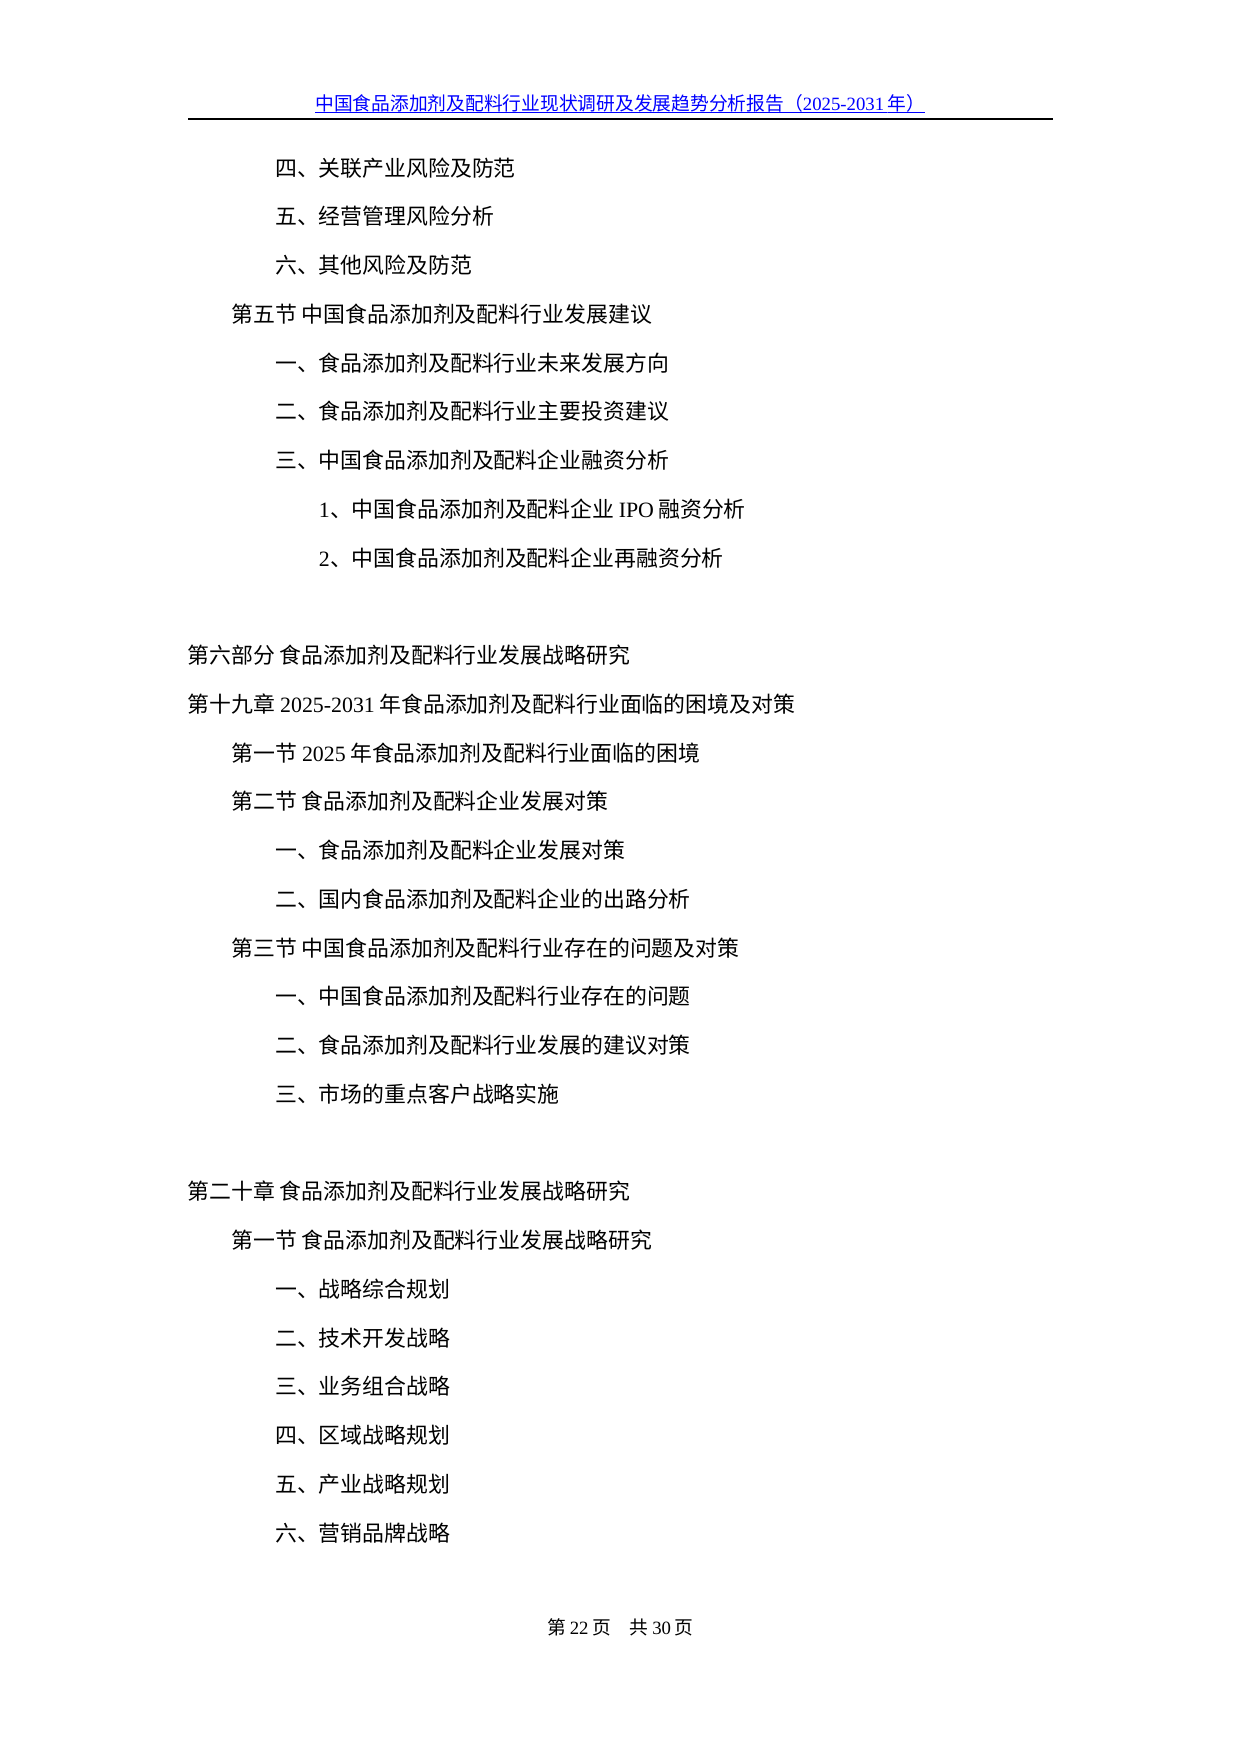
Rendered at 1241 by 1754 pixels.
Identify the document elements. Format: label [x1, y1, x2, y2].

text [187, 150, 1053, 1548]
